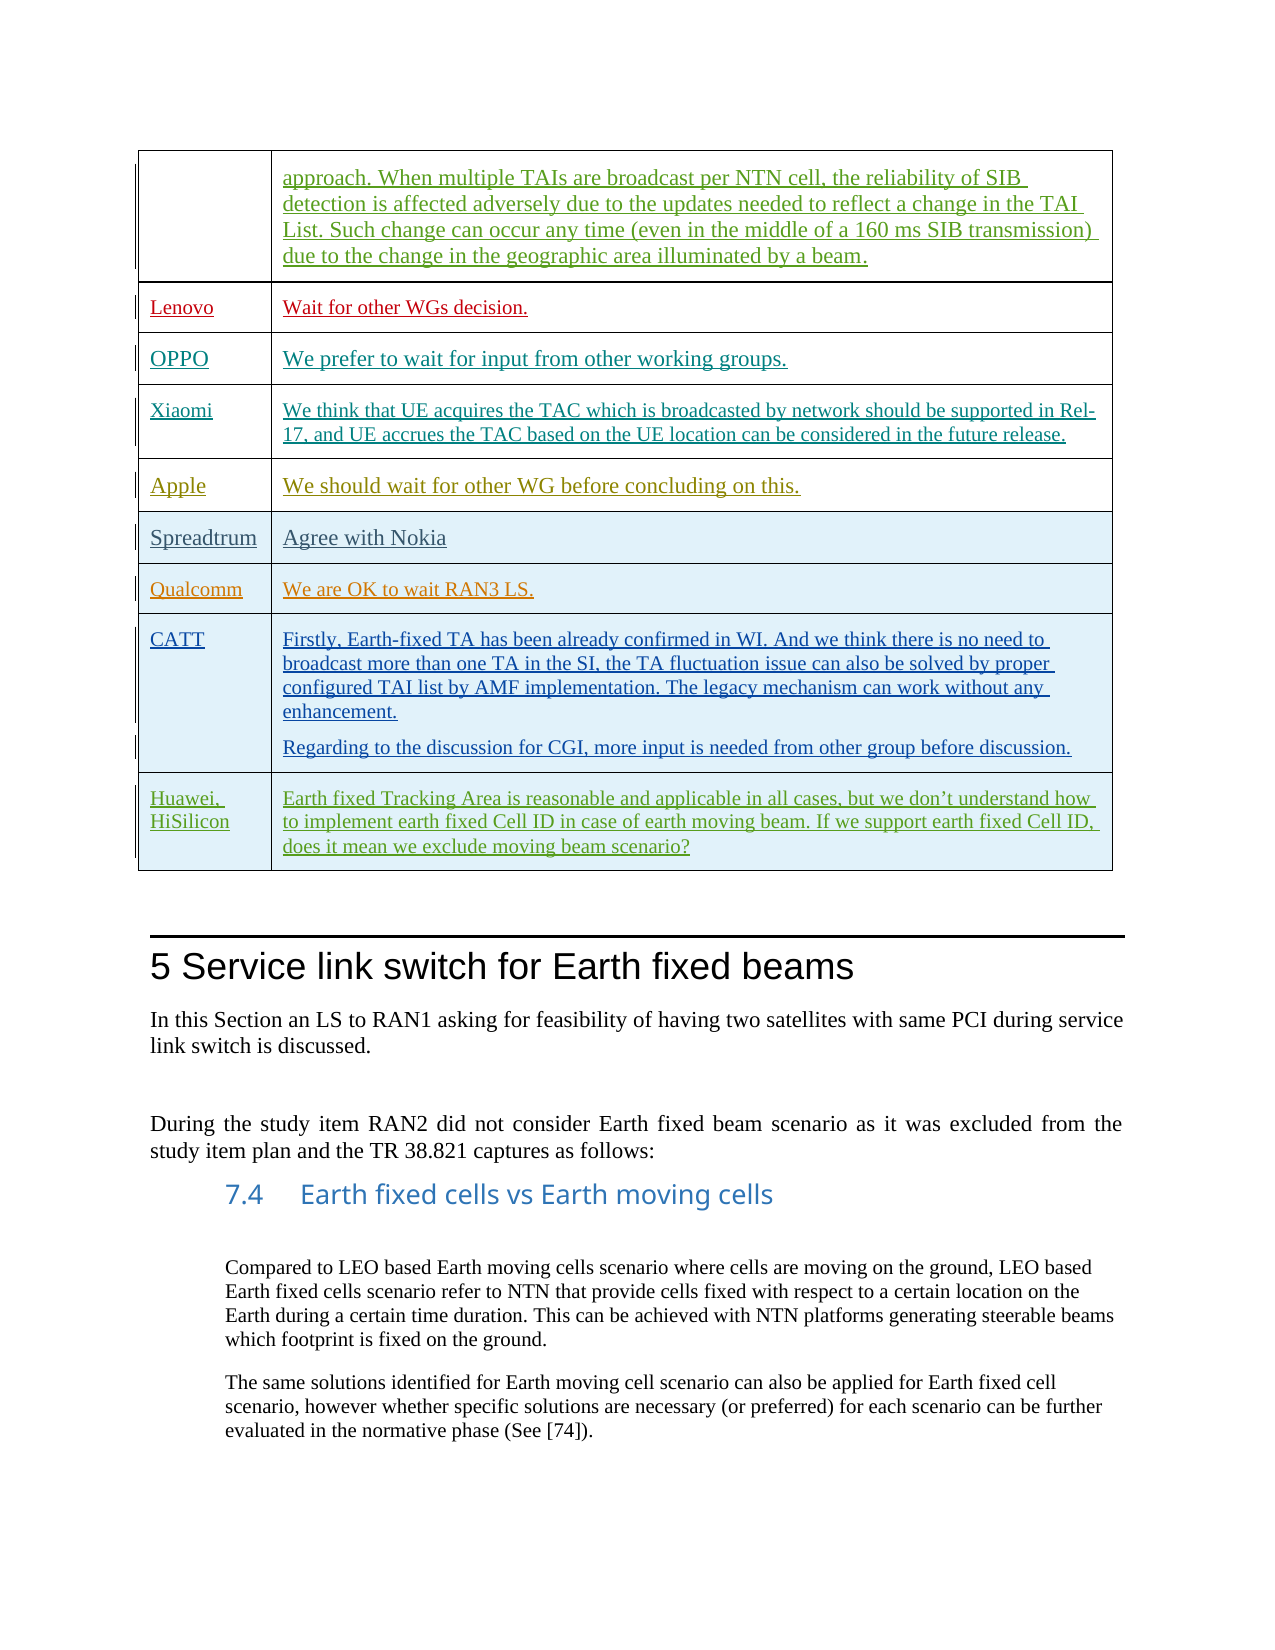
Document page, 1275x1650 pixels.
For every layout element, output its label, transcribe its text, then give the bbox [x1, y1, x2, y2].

table_cell [139, 333, 271, 384]
table_cell [139, 283, 271, 332]
text During the study item RAN2 did not consider Earth fixed beam scenario as it was excluded from the study item plan and the TR 38.821 captures as follows: [150, 1110, 1125, 1163]
subtitle 5 Service link switch for Earth fixed beams [150, 938, 1125, 987]
table_cell [272, 385, 1112, 458]
table_cell [139, 459, 271, 511]
text In this Section an LS to RAN1 asking for feasibility of having two satellites with same PCI during service link switch is discussed. [150, 1006, 1125, 1059]
text Compared to LEO based Earth moving cells scenario where cells are moving on the ground, LEO based Earth fixed cells scenario refer to NTN that provide cells fixed with respect to a certain location on the Earth during a certain time duration. This can be achieved with NTN platforms generating steerable beams which footprint is fixed on the ground. [225, 1255, 1125, 1351]
subtitle 7.4 Earth fixed cells vs Earth moving cells [225, 1176, 1125, 1212]
table_cell [139, 151, 271, 281]
table_cell [272, 459, 1112, 511]
text The same solutions identified for Earth moving cell scenario can also be applied for Earth fixed cell scenario, however whether specific solutions are necessary (or preferred) for each scenario can be further evaluated in the normative phase (See [74]). [225, 1370, 1125, 1442]
table_cell [139, 385, 271, 458]
table_cell [272, 283, 1112, 332]
table_cell [272, 333, 1112, 384]
table_cell [272, 151, 1112, 281]
